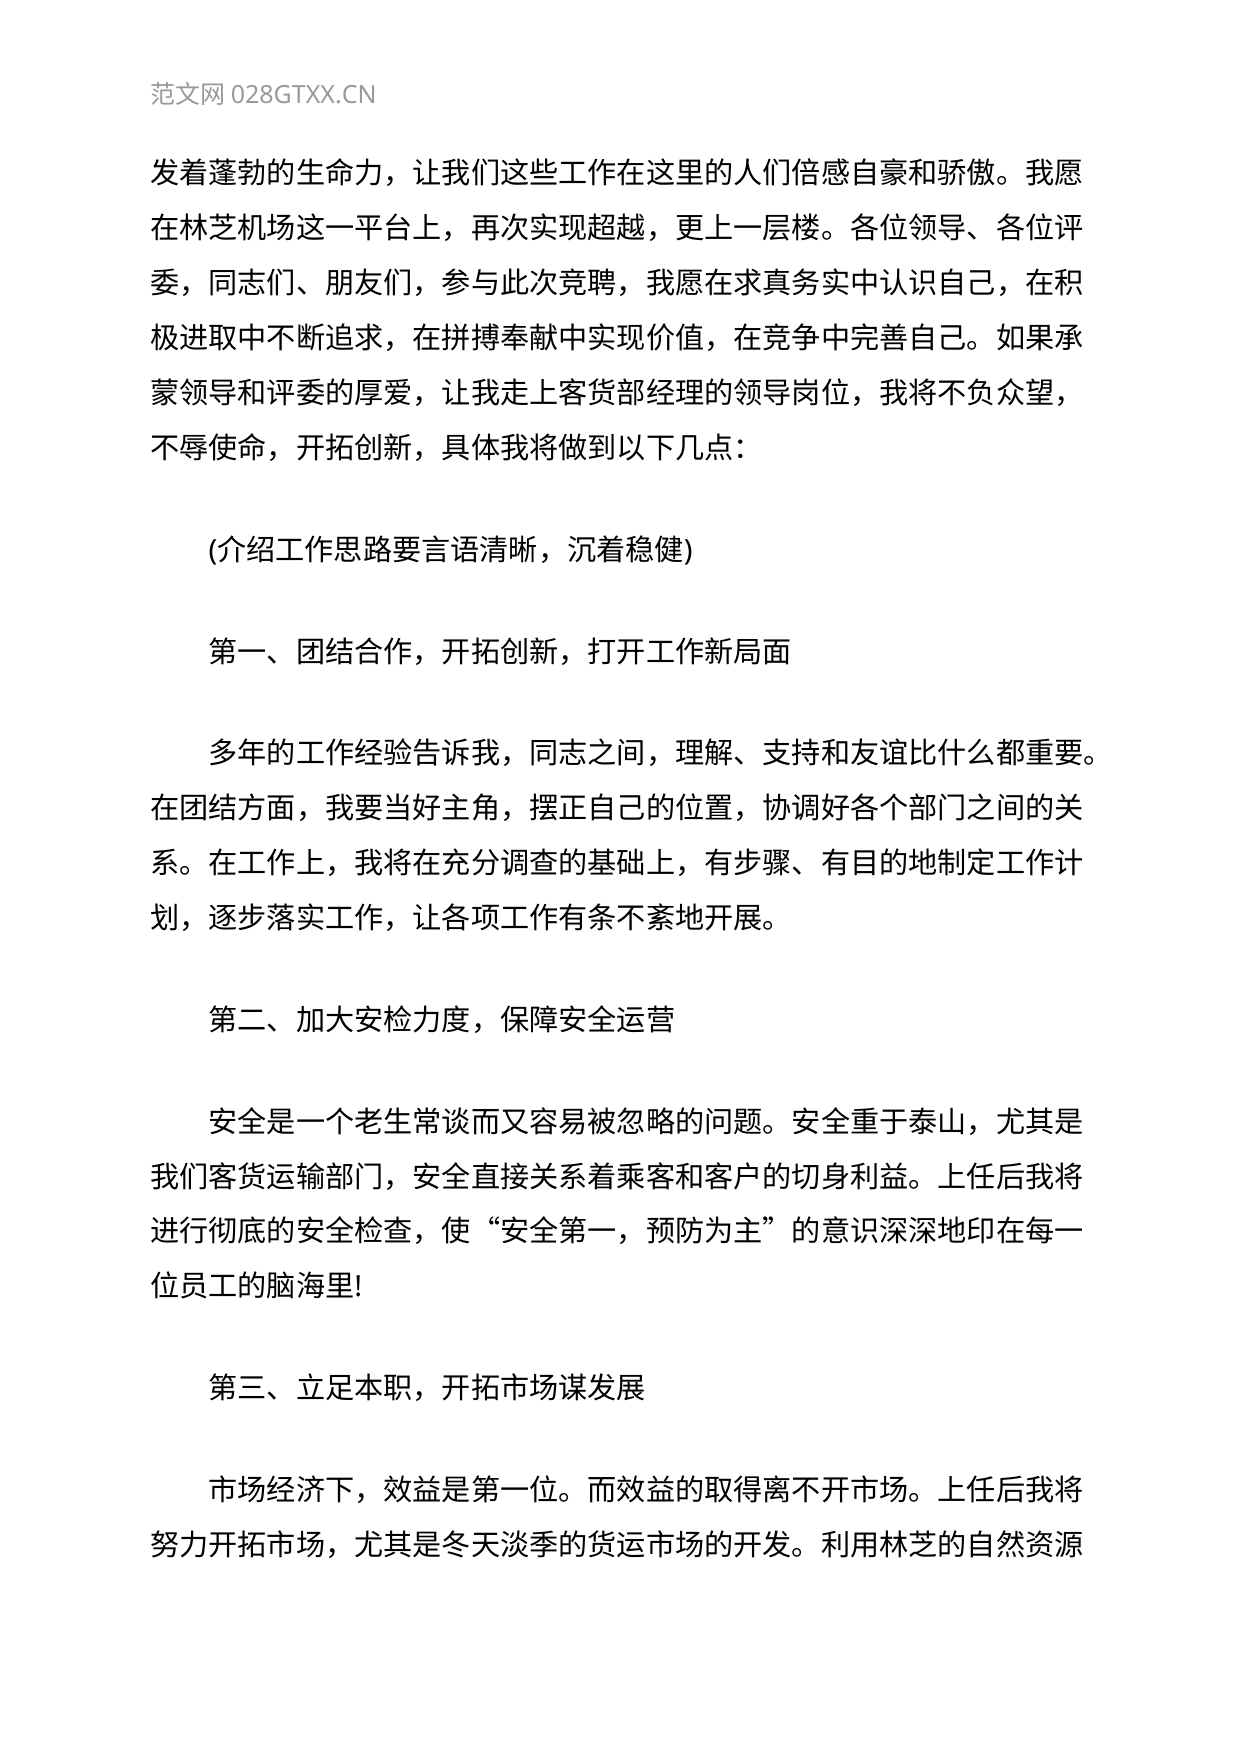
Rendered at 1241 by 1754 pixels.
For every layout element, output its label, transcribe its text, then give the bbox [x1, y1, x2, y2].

text (介绍工作思路要言语清晰，沉着稳健) [150, 526, 1090, 569]
text 第二、加大安检力度，保障安全运营 [150, 996, 1090, 1039]
text 第三、立足本职，开拓市场谋发展 [150, 1365, 1090, 1407]
text 第一、团结合作，开拓创新，打开工作新局面 [150, 628, 1090, 671]
text 安全是一个老生常谈而又容易被忽略的问题。安全重于泰山，尤其是我们客货运输部门，安全直接关系着乘客和客户的切身利益。上任后我将进行彻底的安全检查，使“安全第一，预防为主”的意识深深地印在每一位员工的脑海里! [150, 1098, 1090, 1305]
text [150, 150, 1090, 467]
text 多年的工作经验告诉我，同志之间，理解、支持和友谊比什么都重要。在团结方面，我要当好主角，摆正自己的位置，协调好各个部门之间的关系。在工作上，我将在充分调查的基础上，有步骤、有目的地制定工作计划，逐步落实工作，让各项工作有条不紊地开展。 [150, 730, 1090, 937]
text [150, 1467, 1090, 1564]
